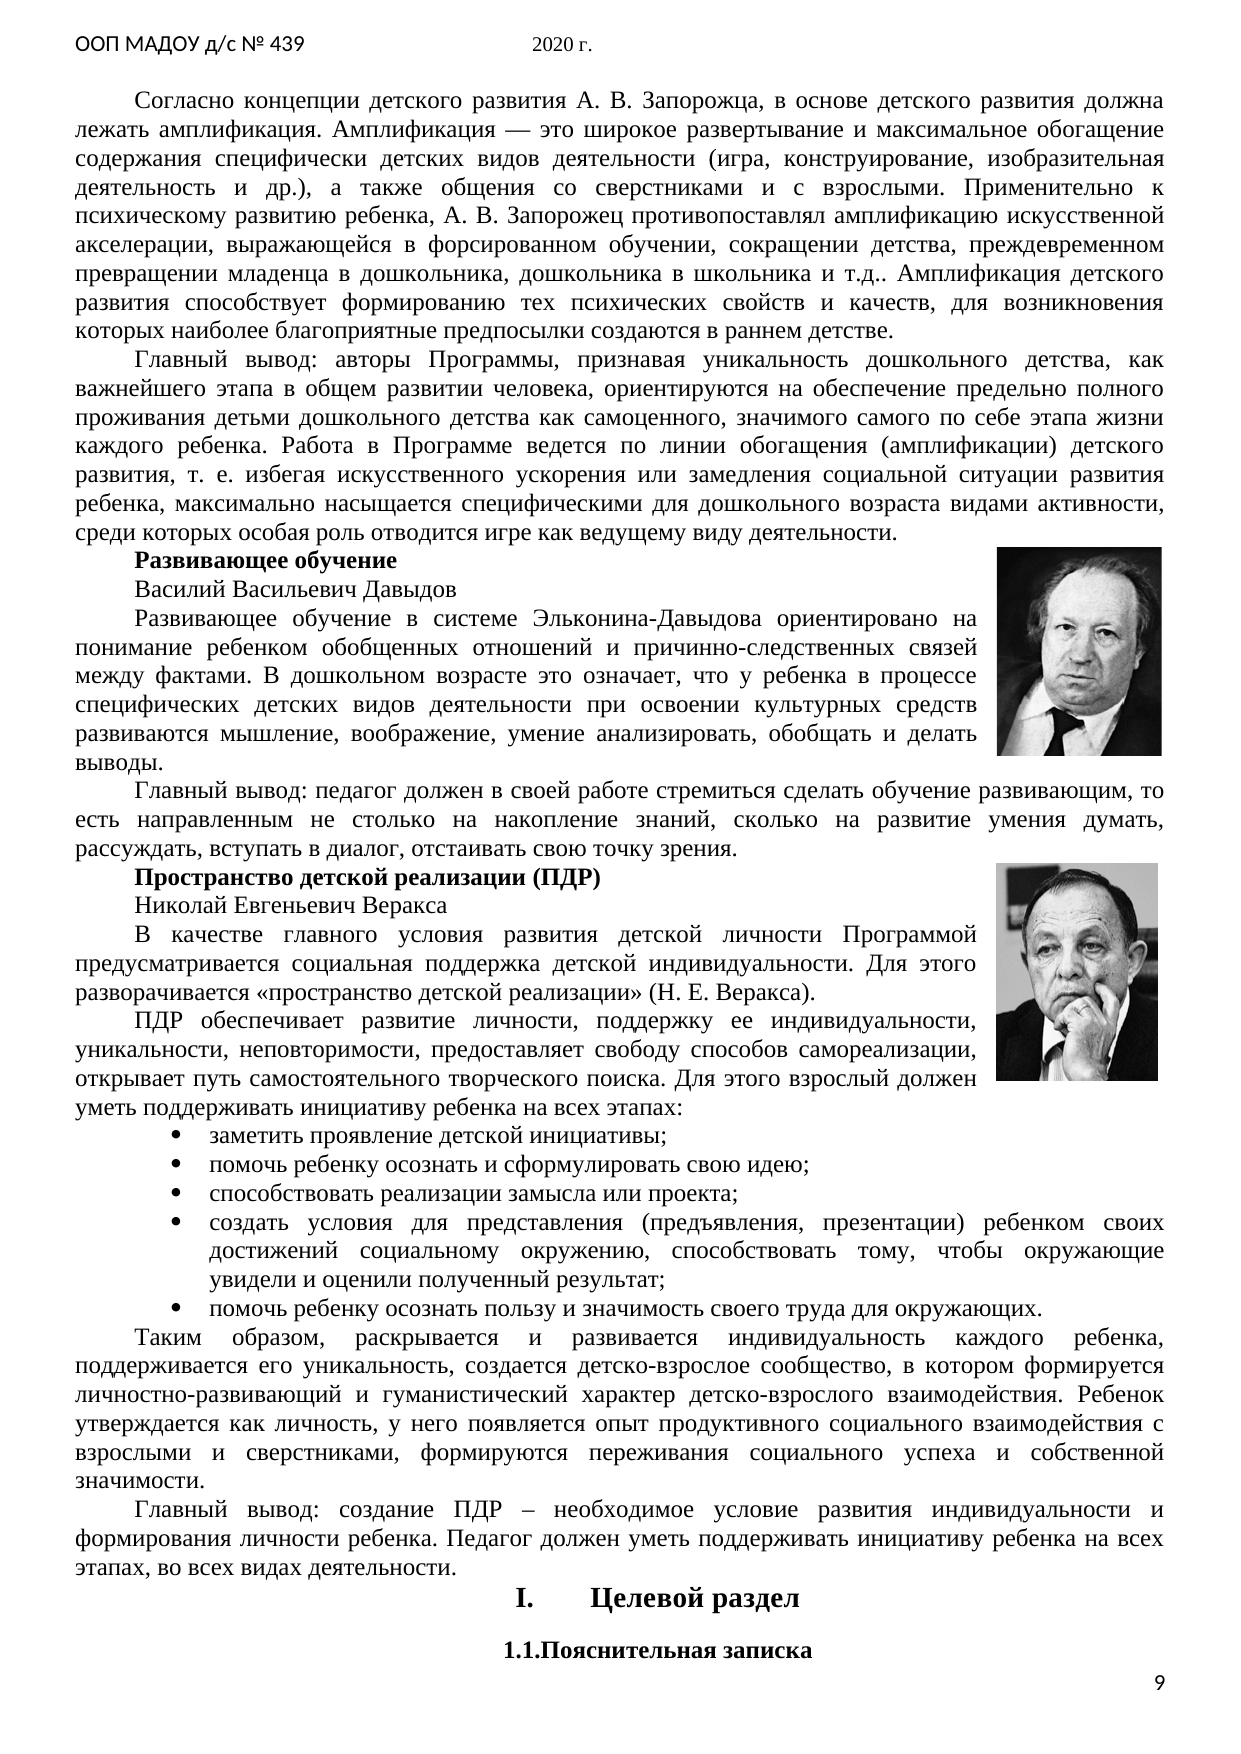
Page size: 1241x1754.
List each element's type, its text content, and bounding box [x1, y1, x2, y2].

list создать условия для представления (предъявления, презентации) ребенком своих достижений социальному окружению, способствовать тому, чтобы окружающие увидели и оценили полученный результат; [172, 1207, 1165, 1293]
text Главный вывод: авторы Программы, признавая уникальность дошкольного детства, как важнейшего этапа в общем развитии человека, ориентируются на обеспечение предельно полного проживания детьми дошкольного детства как самоценного, значимого самого по себе этапа жизни каждого ребенка. Работа в Программе ведется по линии обогащения (амплификации) детского развития, т. е. избегая искусственного ускорения или замедления социальной ситуации развития ребенка, максимально насыщается специфическими для дошкольного возраста видами активности, среди которых особая роль отводится игре как ведущему виду деятельности. [75, 344, 1165, 546]
list помочь ребенку осознать пользу и значимость своего труда для окружающих. [172, 1293, 1165, 1322]
text Согласно концепции детского развития А. В. Запорожца, в основе детского развития должна лежать амплификация. Амплификация — это широкое развертывание и максимальное обогащение содержания специфически детских видов деятельности (игра, конструирование, изобразительная деятельность и др.), а также общения со сверстниками и с взрослыми. Применительно к психическому развитию ребенка, А. В. Запорожец противопоставлял амплификацию искусственной акселерации, выражающейся в форсированном обучении, сокращении детства, преждевременном превращении младенца в дошкольника, дошкольника в школьника и т.д.. Амплификация детского развития способствует формированию тех психических свойств и качеств, для возникновения которых наиболее благоприятные предпосылки создаются в раннем детстве. [75, 86, 1165, 344]
text 1.1.Пояснительная записка [150, 1635, 1165, 1664]
text Главный вывод: создание ПДР – необходимое условие развития индивидуальности и формирования личности ребенка. Педагог должен уметь поддерживать инициативу ребенка на всех этапах, во всех видах деятельности. [75, 1494, 1165, 1581]
text ПДР обеспечивает развитие личности, поддержку ее индивидуальности, уникальности, неповторимости, предоставляет свободу способов самореализации, открывает путь самостоятельного творческого поиска. Для этого взрослый должен уметь поддерживать инициативу ребенка на всех этапах: [75, 1006, 1165, 1121]
list Целевой раздел [150, 1581, 1165, 1614]
text Развивающее обучение в системе Эльконина-Давыдова ориентировано на понимание ребенком обобщенных отношений и причинно-следственных связей между фактами. В дошкольном возрасте это означает, что у ребенка в процессе специфических детских видов деятельности при освоении культурных средств развиваются мышление, воображение, умение анализировать, обобщать и делать выводы. [75, 603, 1165, 776]
picture [996, 547, 1162, 754]
text В качестве главного условия развития детской личности Программой предусматривается социальная поддержка детской индивидуальности. Для этого разворачивается «пространство детской реализации» (Н. Е. Веракса). [75, 919, 995, 1006]
text Пространство детской реализации (ПДР) [75, 862, 1165, 891]
text Главный вывод: педагог должен в своей работе стремиться сделать обучение развивающим, то есть направленным не столько на накопление знаний, сколько на развитие умения думать, рассуждать, вступать в диалог, отстаивать свою точку зрения. [75, 776, 1165, 862]
text Василий Васильевич Давыдов [75, 574, 996, 603]
list заметить проявление детской инициативы; [172, 1121, 1165, 1149]
list помочь ребенку осознать и сформулировать свою идею; [172, 1149, 1165, 1178]
picture [995, 863, 1158, 1079]
text Развивающее обучение [75, 546, 1165, 574]
text Таким образом, раскрывается и развивается индивидуальность каждого ребенка, поддерживается его уникальность, создается детско-взрослое сообщество, в котором формируется личностно-развивающий и гуманистический характер детско-взрослого взаимодействия. Ребенок утверждается как личность, у него появляется опыт продуктивного социального взаимодействия с взрослыми и сверстниками, формируются переживания социального успеха и собственной значимости. [75, 1322, 1165, 1494]
list способствовать реализации замысла или проекта; [172, 1178, 1165, 1207]
text Николай Евгеньевич Веракса [75, 891, 995, 919]
